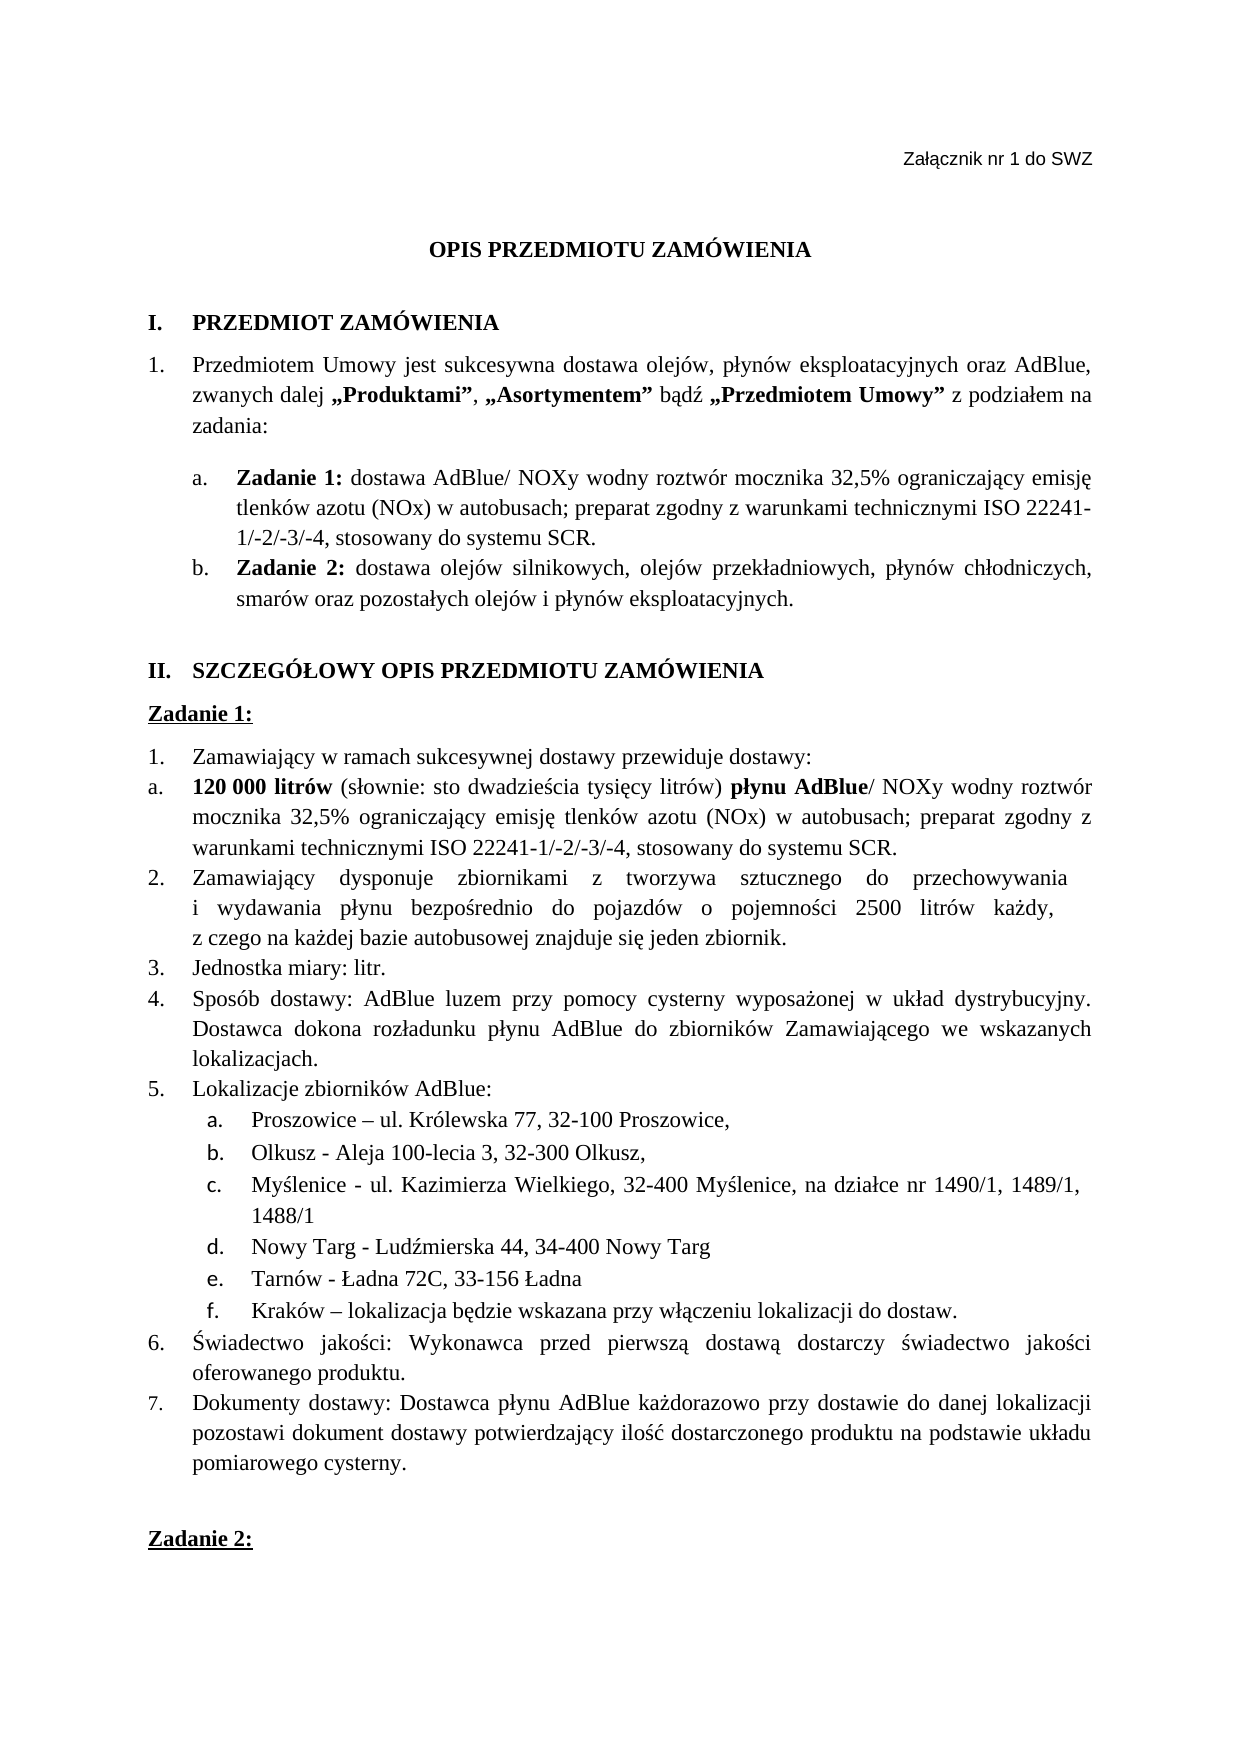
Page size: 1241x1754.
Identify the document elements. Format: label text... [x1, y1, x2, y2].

list 120 000 litrów (słownie: sto dwadzieścia tysięcy litrów) płynu AdBlue/ NOXy wodny roztwór mocznika 32,5% ograniczający emisję tlenków azotu (NOx) w autobusach; preparat zgodny z warunkami technicznymi ISO 22241-1/-2/-3/-4, stosowany do systemu SCR. [148, 773, 1093, 860]
list Nowy Targ - Ludźmierska 44, 34-400 Nowy Targ [207, 1232, 1081, 1260]
text Zadanie 2: [148, 1525, 1093, 1552]
list Myślenice - ul. Kazimierza Wielkiego, 32-400 Myślenice, na działce nr 1490/1, 1489/1, 1488/1 [207, 1170, 1081, 1228]
text Załącznik nr 1 do SWZ [243, 148, 1093, 169]
list Lokalizacje zbiorników AdBlue: [148, 1075, 1093, 1102]
list Jednostka miary: litr. [148, 954, 1093, 981]
list Przedmiotem Umowy jest sukcesywna dostawa olejów, płynów eksploatacyjnych oraz AdBlue, zwanych dalej „Produktami”, „Asortymentem” bądź „Przedmiotem Umowy” z podziałem na zadania: [148, 351, 1093, 438]
list Zamawiający w ramach sukcesywnej dostawy przewiduje dostawy: [148, 743, 1093, 769]
list Sposób dostawy: AdBlue luzem przy pomocy cysterny wyposażonej w układ dystrybucyjny. Dostawca dokona rozładunku płynu AdBlue do zbiorników Zamawiającego we wskazanych lokalizacjach. [148, 985, 1093, 1071]
text Opis Przedmiotu Zamówienia [148, 236, 1093, 262]
list Tarnów - Ładna 72C, 33-156 Ładna [207, 1264, 1081, 1292]
list Zamawiający dysponuje zbiornikami z tworzywa sztucznego do przechowywania i wydawania płynu bezpośrednio do pojazdów o pojemności 2500 litrów każdy, z czego na każdej bazie autobusowej znajduje się jeden zbiornik. [148, 864, 1093, 951]
list Świadectwo jakości: Wykonawca przed pierwszą dostawą dostarczy świadectwo jakości oferowanego produktu. [148, 1328, 1093, 1385]
list Przedmiot zamówienia [148, 308, 1093, 335]
list Proszowice – ul. Królewska 77, 32-100 Proszowice, [207, 1106, 1081, 1133]
list Dokumenty dostawy: Dostawca płynu AdBlue każdorazowo przy dostawie do danej lokalizacji pozostawi dokument dostawy potwierdzający ilość dostarczonego produktu na podstawie układu pomiarowego cysterny. [148, 1389, 1093, 1476]
list Zadanie 2: dostawa olejów silnikowych, olejów przekładniowych, płynów chłodniczych, smarów oraz pozostałych olejów i płynów eksploatacyjnych. [192, 554, 1093, 611]
list Olkusz - Aleja 100-lecia 3, 32-300 Olkusz, [207, 1138, 1081, 1166]
text Zadanie 1: [148, 700, 1093, 727]
list Zadanie 1: dostawa AdBlue/ NOXy wodny roztwór mocznika 32,5% ograniczający emisję tlenków azotu (NOx) w autobusach; preparat zgodny z warunkami technicznymi ISO 22241-1/-2/-3/-4, stosowany do systemu SCR. [192, 464, 1093, 551]
list SZCZEGÓŁOWY OPIS PRZEDMIOTU ZAMÓWIENIA [148, 658, 1093, 684]
list Kraków – lokalizacja będzie wskazana przy włączeniu lokalizacji do dostaw. [207, 1296, 1081, 1324]
